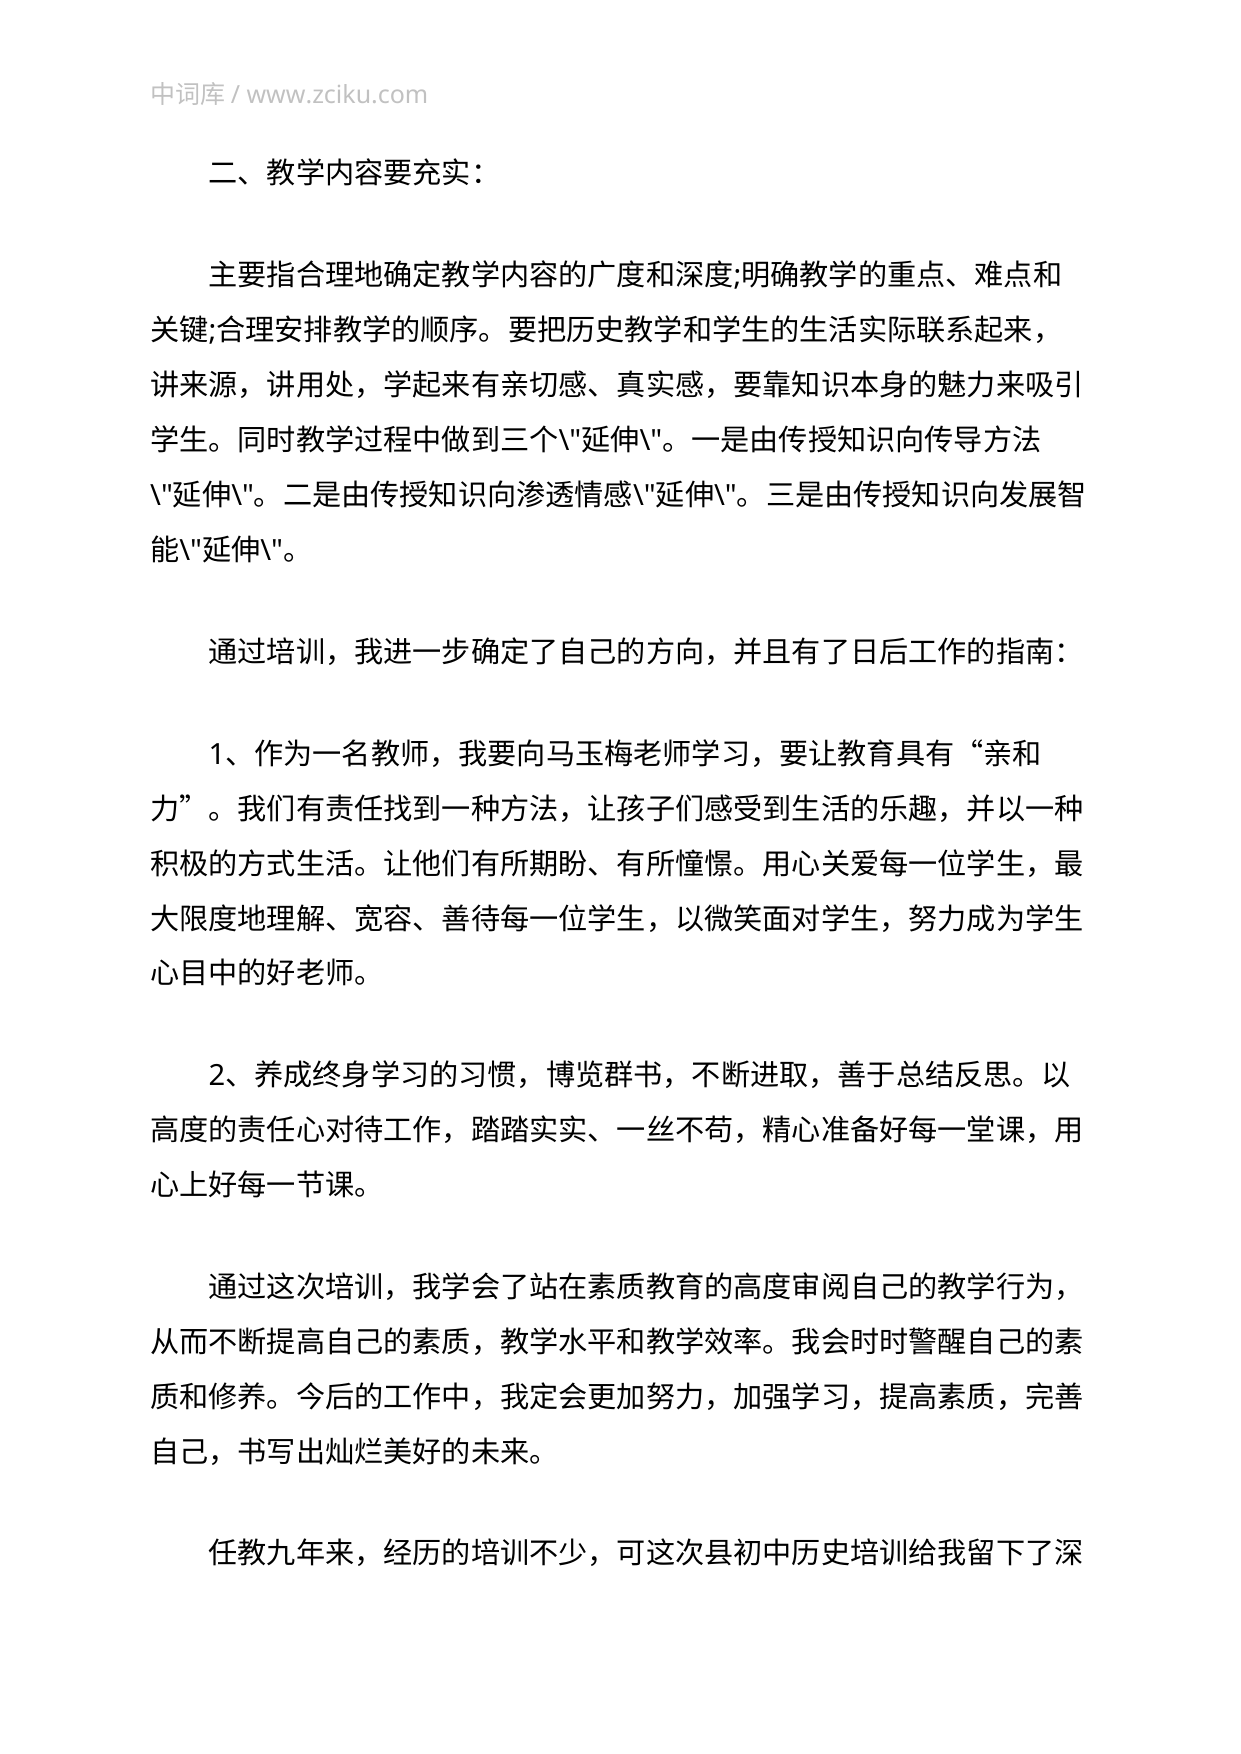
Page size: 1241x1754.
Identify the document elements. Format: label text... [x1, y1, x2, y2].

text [150, 1530, 1090, 1572]
text 2、养成终身学习的习惯，博览群书，不断进取，善于总结反思。以高度的责任心对待工作，踏踏实实、一丝不苟，精心准备好每一堂课，用心上好每一节课。 [150, 1052, 1090, 1204]
text 通过这次培训，我学会了站在素质教育的高度审阅自己的教学行为，从而不断提高自己的素质，教学水平和教学效率。我会时时警醒自己的素质和修养。今后的工作中，我定会更加努力，加强学习，提高素质，完善自己，书写出灿烂美好的未来。 [150, 1263, 1090, 1471]
text 主要指合理地确定教学内容的广度和深度;明确教学的重点、难点和关键;合理安排教学的顺序。要把历史教学和学生的生活实际联系起来，讲来源，讲用处，学起来有亲切感、真实感，要靠知识本身的魅力来吸引学生。同时教学过程中做到三个\"延伸\"。一是由传授知识向传导方法\"延伸\"。二是由传授知识向渗透情感\"延伸\"。三是由传授知识向发展智能\"延伸\"。 [150, 252, 1090, 569]
text 通过培训，我进一步确定了自己的方向，并且有了日后工作的指南： [150, 629, 1090, 671]
text 1、作为一名教师，我要向马玉梅老师学习，要让教育具有“亲和力”。我们有责任找到一种方法，让孩子们感受到生活的乐趣，并以一种积极的方式生活。让他们有所期盼、有所憧憬。用心关爱每一位学生，最大限度地理解、宽容、善待每一位学生，以微笑面对学生，努力成为学生心目中的好老师。 [150, 730, 1090, 992]
text 二、教学内容要充实： [150, 150, 1090, 192]
